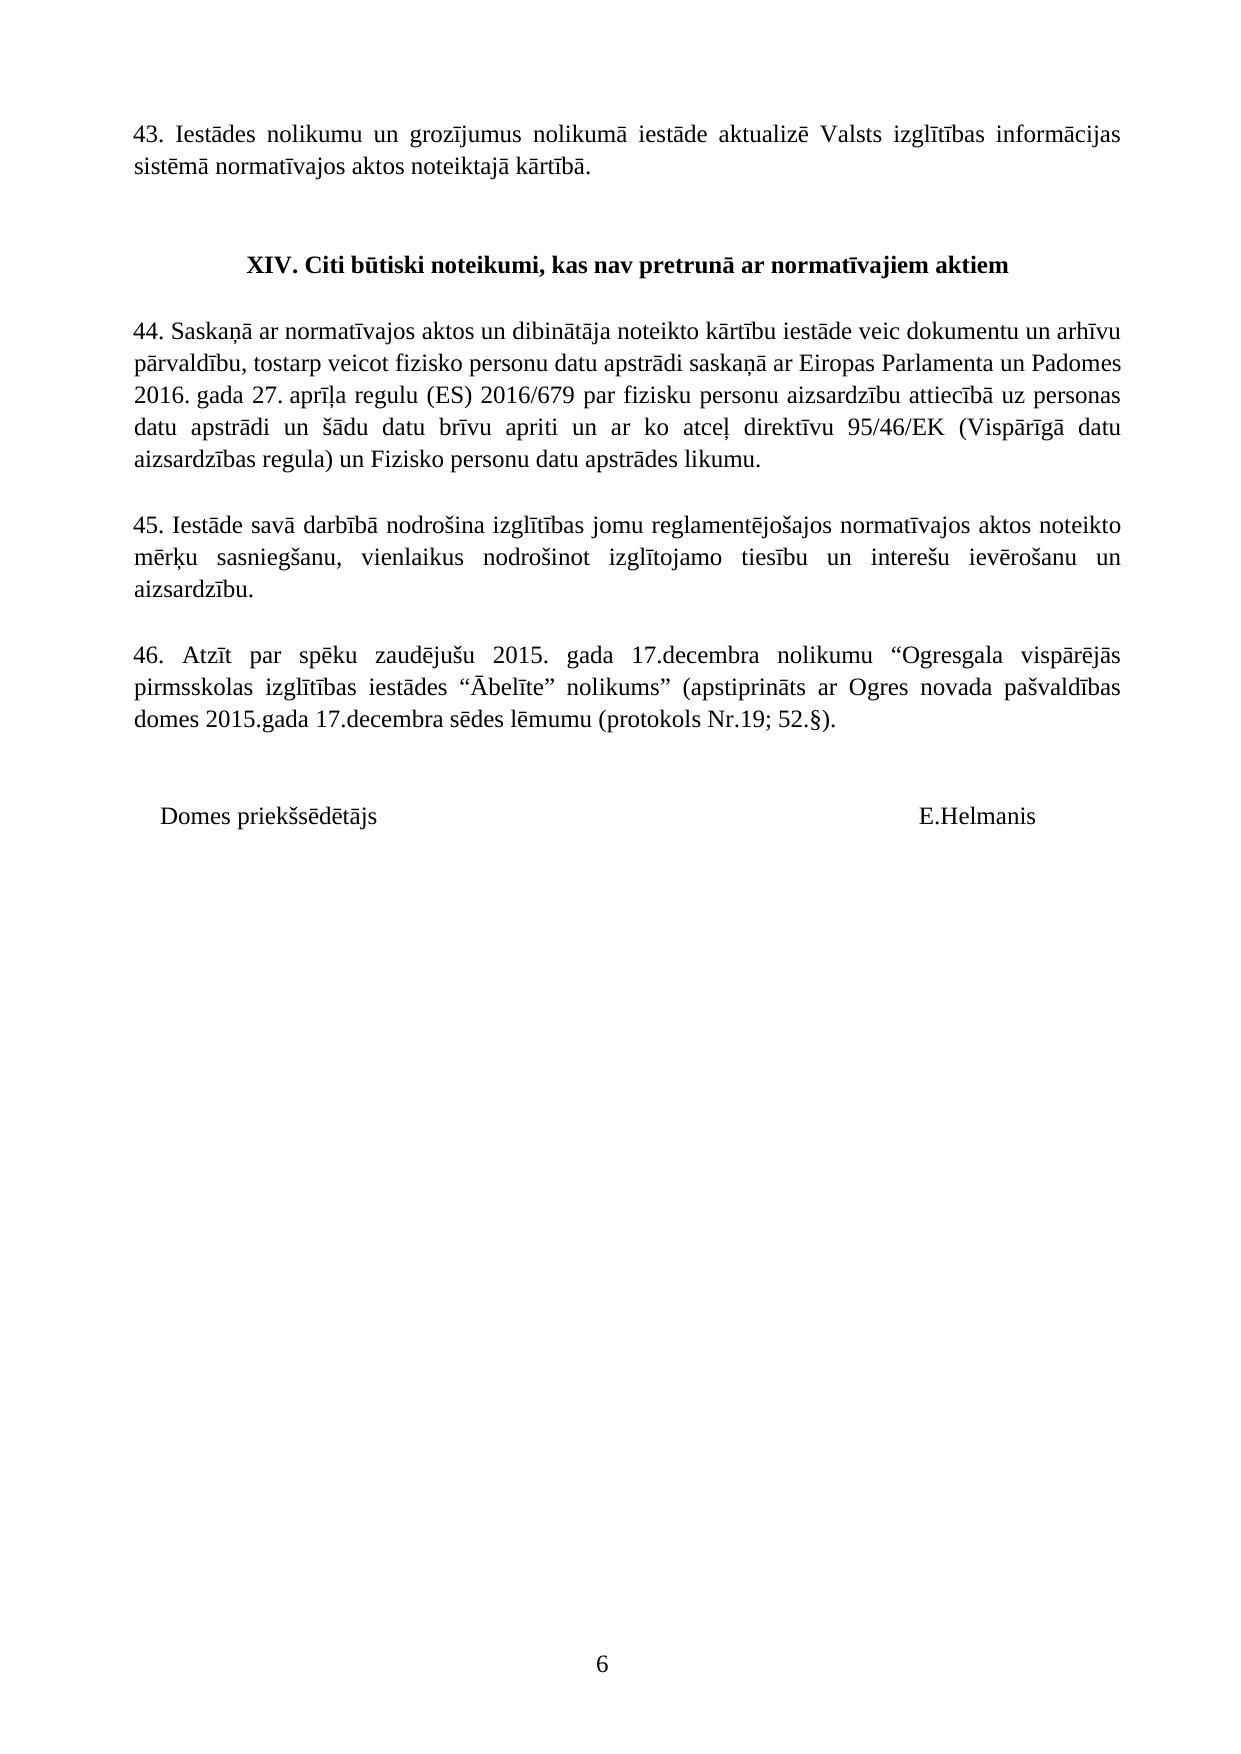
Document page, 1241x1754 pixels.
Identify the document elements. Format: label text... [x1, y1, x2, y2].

text Domes priekšsēdētājs E.Helmanis [133, 801, 1129, 829]
text 45. Iestāde savā darbībā nodrošina izglītības jomu reglamentējošajos normatīvajos aktos noteikto mērķu sasniegšanu, vienlaikus nodrošinot izglītojamo tiesību un interešu ievērošanu un aizsardzību. [133, 510, 1122, 603]
text 46. Atzīt par spēku zaudējušu 2015. gada 17.decembra nolikumu “Ogresgala vispārējās pirmsskolas izglītības iestādes “Ābelīte” nolikums” (apstiprināts ar Ogres novada pašvaldības domes 2015.gada 17.decembra sēdes lēmumu (protokols Nr.19; 52.§). [133, 640, 1122, 733]
text XIV. Citi būtiski noteikumi, kas nav pretrunā ar normatīvajiem aktiem [133, 250, 1122, 279]
text 44. Saskaņā ar normatīvajos aktos un dibinātāja noteikto kārtību iestāde veic dokumentu un arhīvu pārvaldību, tostarp veicot fizisko personu datu apstrādi saskaņā ar Eiropas Parlamenta un Padomes 2016. gada 27. aprīļa regulu (ES) 2016/679 par fizisku personu aizsardzību attiecībā uz personas datu apstrādi un šādu datu brīvu apriti un ar ko atceļ direktīvu 95/46/EK (Vispārīgā datu aizsardzības regula) un Fizisko personu datu apstrādes likumu. [133, 316, 1122, 473]
text 43. Iestādes nolikumu un grozījumus nolikumā iestāde aktualizē Valsts izglītības informācijas sistēmā normatīvajos aktos noteiktajā kārtībā. [133, 119, 1122, 179]
